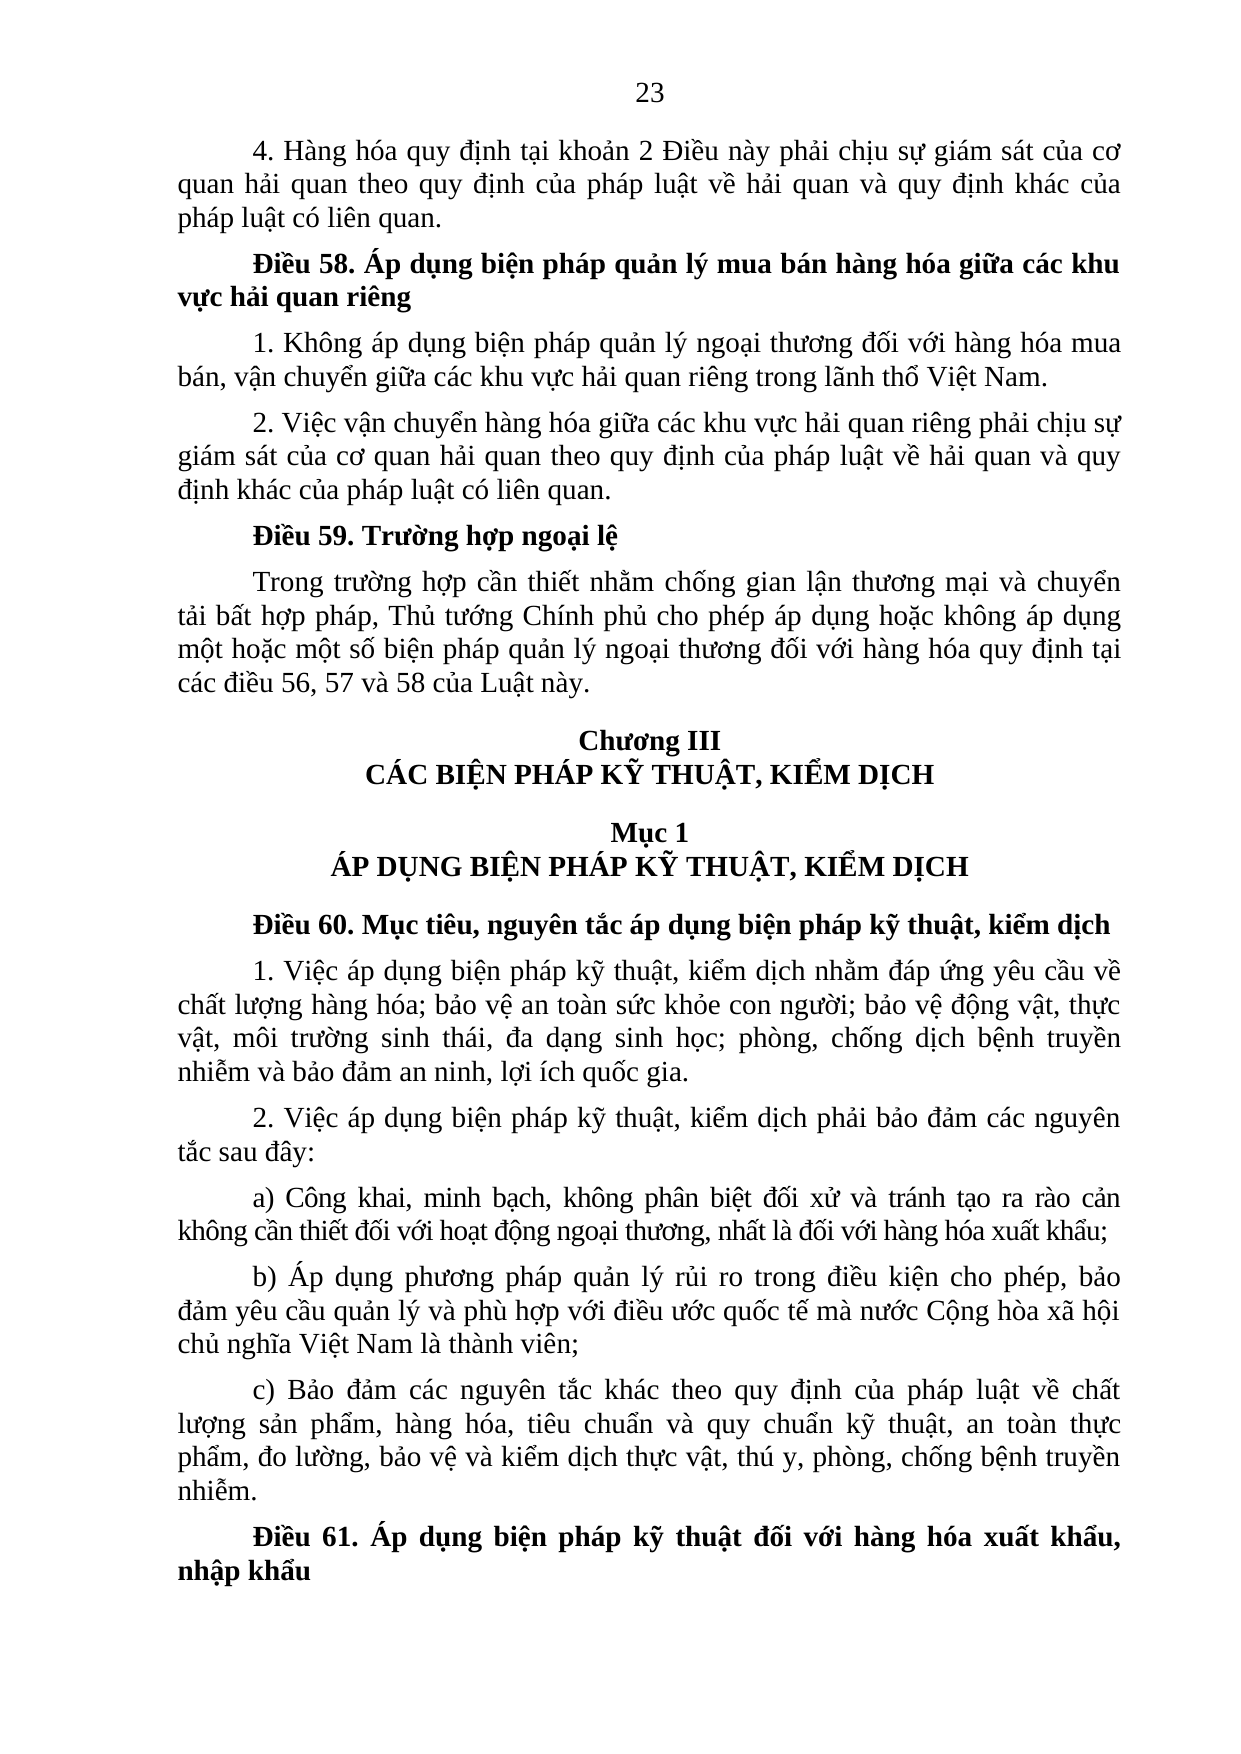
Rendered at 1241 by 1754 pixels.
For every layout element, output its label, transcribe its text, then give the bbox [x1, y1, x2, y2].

text Chương III [177, 723, 1122, 757]
text ÁP DỤNG BIỆN PHÁP KỸ THUẬT, KIỂM DỊCH [177, 849, 1122, 882]
text 1. Việc áp dụng biện pháp kỹ thuật, kiểm dịch nhằm đáp ứng yêu cầu về chất lượng hàng hóa; bảo vệ an toàn sức khỏe con người; bảo vệ động vật, thực vật, môi trường sinh thái, đa dạng sinh học; phòng, chống dịch bệnh truyền nhiễm và bảo đảm an ninh, lợi ích quốc gia. [177, 953, 1122, 1088]
text Điều 58. Áp dụng biện pháp quản lý mua bán hàng hóa giữa các khu vực hải quan riêng [177, 246, 1122, 313]
text 4. Hàng hóa quy định tại khoản 2 Điều này phải chịu sự giám sát của cơ quan hải quan theo quy định của pháp luật về hải quan và quy định khác của pháp luật có liên quan. [177, 133, 1122, 233]
text Điều 61. Áp dụng biện pháp kỹ thuật đối với hàng hóa xuất khẩu, nhập khẩu [177, 1519, 1122, 1586]
text Trong trường hợp cần thiết nhằm chống gian lận thương mại và chuyển tải bất hợp pháp, Thủ tướng Chính phủ cho phép áp dụng hoặc không áp dụng một hoặc một số biện pháp quản lý ngoại thương đối với hàng hóa quy định tại các điều 56, 57 và 58 của Luật này. [177, 564, 1122, 698]
text 1. Không áp dụng biện pháp quản lý ngoại thương đối với hàng hóa mua bán, vận chuyển giữa các khu vực hải quan riêng trong lãnh thổ Việt Nam. [177, 325, 1122, 392]
text Mục 1 [177, 815, 1122, 849]
text c) Bảo đảm các nguyên tắc khác theo quy định của pháp luật về chất lượng sản phẩm, hàng hóa, tiêu chuẩn và quy chuẩn kỹ thuật, an toàn thực phẩm, đo lường, bảo vệ và kiểm dịch thực vật, thú y, phòng, chống bệnh truyền nhiễm. [177, 1372, 1122, 1507]
text a) Công khai, minh bạch, không phân biệt đối xử và tránh tạo ra rào cản không cần thiết đối với hoạt động ngoại thương, nhất là đối với hàng hóa xuất khẩu; [177, 1180, 1122, 1247]
text Điều 59. Trường hợp ngoại lệ [177, 518, 1122, 552]
text 2. Việc áp dụng biện pháp kỹ thuật, kiểm dịch phải bảo đảm các nguyên tắc sau đây: [177, 1100, 1122, 1167]
text Điều 60. Mục tiêu, nguyên tắc áp dụng biện pháp kỹ thuật, kiểm dịch [177, 907, 1122, 941]
text 2. Việc vận chuyển hàng hóa giữa các khu vực hải quan riêng phải chịu sự giám sát của cơ quan hải quan theo quy định của pháp luật về hải quan và quy định khác của pháp luật có liên quan. [177, 405, 1122, 506]
text CÁC BIỆN PHÁP KỸ THUẬT, KIỂM DỊCH [177, 757, 1122, 790]
text b) Áp dụng phương pháp quản lý rủi ro trong điều kiện cho phép, bảo đảm yêu cầu quản lý và phù hợp với điều ước quốc tế mà nước Cộng hòa xã hội chủ nghĩa Việt Nam là thành viên; [177, 1259, 1122, 1360]
